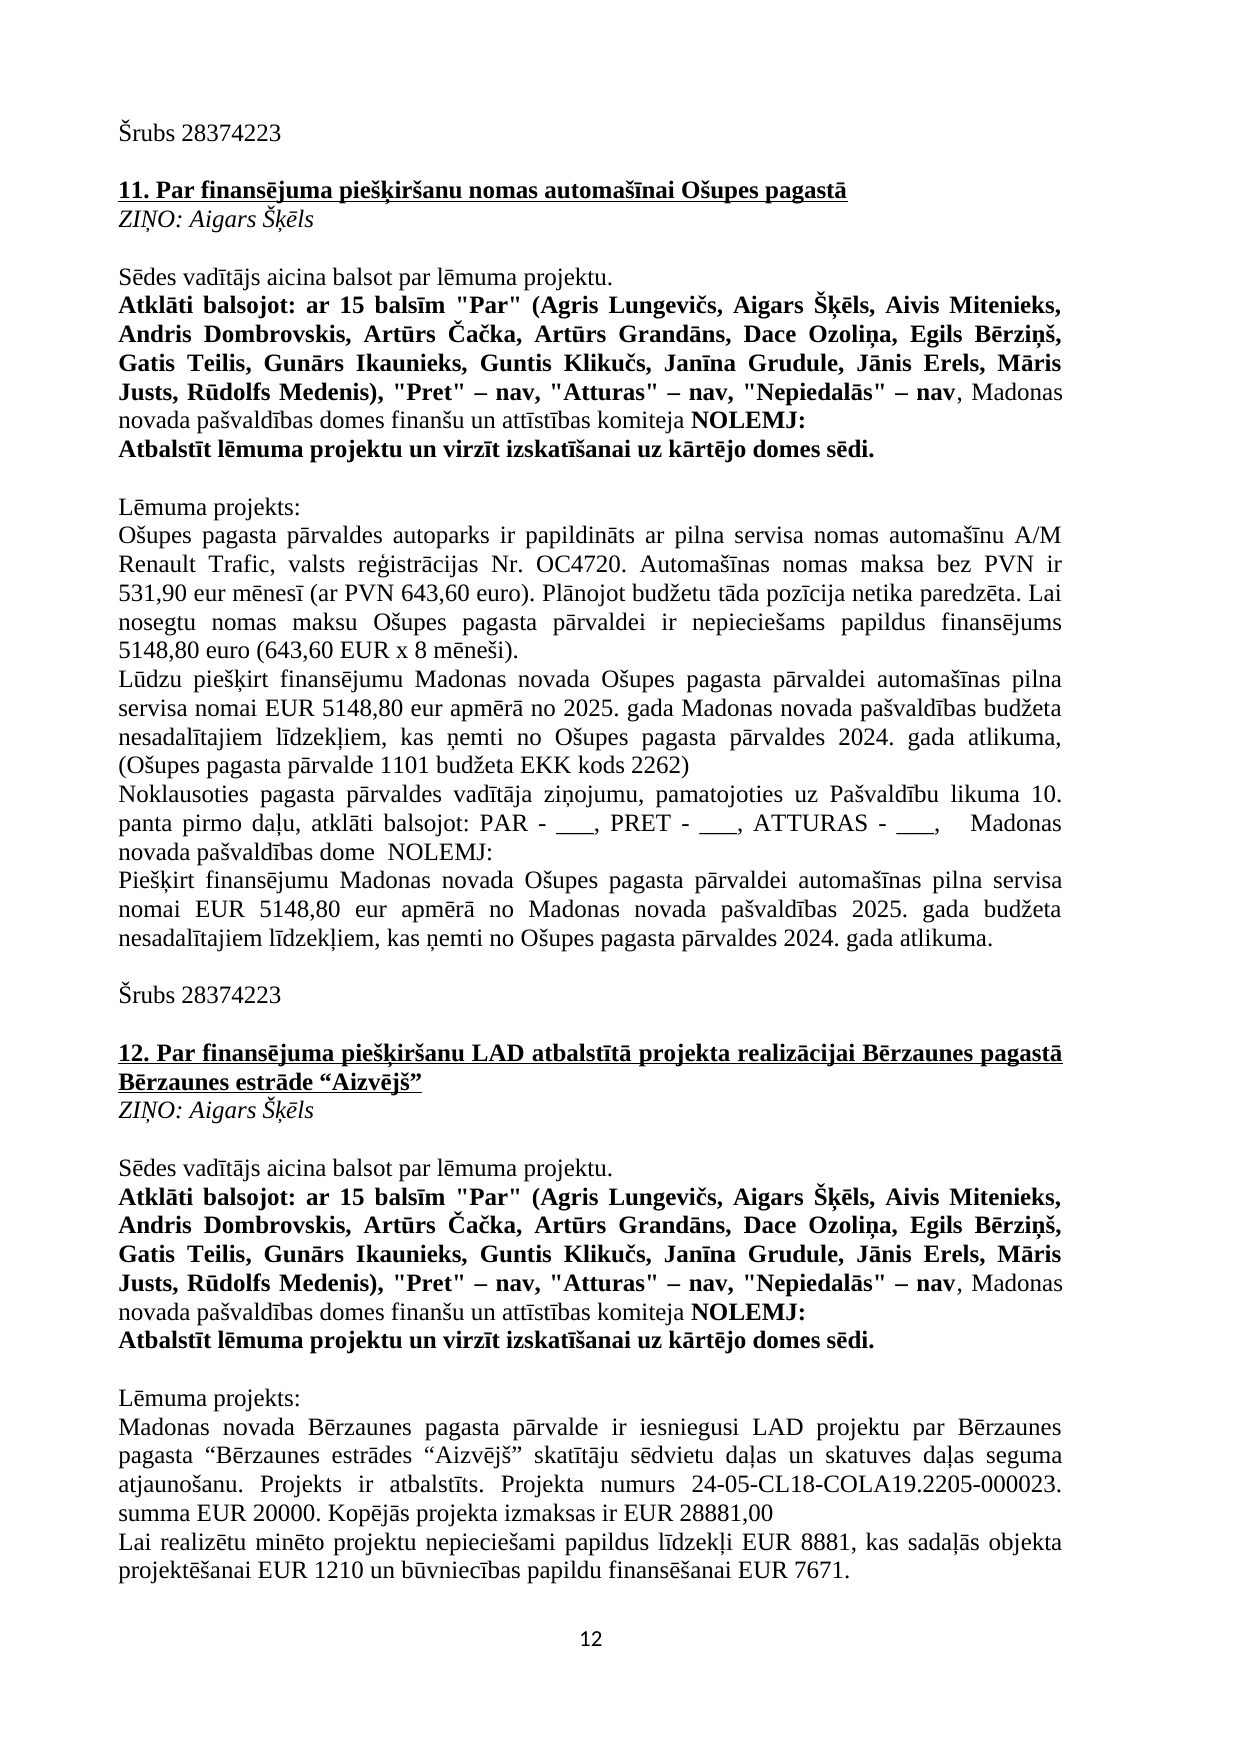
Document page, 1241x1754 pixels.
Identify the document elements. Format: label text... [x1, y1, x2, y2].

text Lai realizētu minēto projektu nepieciešami papildus līdzekļi EUR 8881, kas sadaļās objekta projektēšanai EUR 1210 un būvniecības papildu finansēšanai EUR 7671. [118, 1527, 1063, 1584]
text ZIŅO: Aigars Šķēls [118, 1096, 1063, 1124]
text Lūdzu piešķirt finansējumu Madonas novada Ošupes pagasta pārvaldei automašīnas pilna servisa nomai EUR 5148,80 eur apmērā no 2025. gada Madonas novada pašvaldības budžeta nesadalītajiem līdzekļiem, kas ņemti no Ošupes pagasta pārvaldes 2024. gada atlikuma, (Ošupes pagasta pārvalde 1101 budžeta EKK kods 2262) [118, 664, 1063, 779]
text Šrubs 28374223 [118, 981, 1063, 1009]
text Sēdes vadītājs aicina balsot par lēmuma projektu. [118, 1153, 1063, 1182]
text Šrubs 28374223 [118, 118, 1063, 147]
text 11. Par finansējuma piešķiršanu nomas automašīnai Ošupes pagastā [118, 176, 1063, 204]
text Madonas novada Bērzaunes pagasta pārvalde ir iesniegusi LAD projektu par Bērzaunes pagasta “Bērzaunes estrādes “Aizvējš” skatītāju sēdvietu daļas un skatuves daļas seguma atjaunošanu. Projekts ir atbalstīts. Projekta numurs 24-05-CL18-COLA19.2205-000023. summa EUR 20000. Kopējās projekta izmaksas ir EUR 28881,00 [118, 1412, 1063, 1527]
text Ošupes pagasta pārvaldes autoparks ir papildināts ar pilna servisa nomas automašīnu A/M Renault Trafic, valsts reģistrācijas Nr. OC4720. Automašīnas nomas maksa bez PVN ir 531,90 eur mēnesī (ar PVN 643,60 euro). Plānojot budžetu tāda pozīcija netika paredzēta. Lai nosegtu nomas maksu Ošupes pagasta pārvaldei ir nepieciešams papildus finansējums 5148,80 euro (643,60 EUR x 8 mēneši). [118, 521, 1063, 664]
text 12. Par finansējuma piešķiršanu LAD atbalstītā projekta realizācijai Bērzaunes pagastā Bērzaunes estrāde “Aizvējš” [118, 1038, 1063, 1063]
text ZIŅO: Aigars Šķēls [118, 204, 1063, 233]
text Sēdes vadītājs aicina balsot par lēmuma projektu. [118, 262, 1063, 291]
text Atklāti balsojot: ar 15 balsīm "Par" (Agris Lungevičs, Aigars Šķēls, Aivis Mitenieks, Andris Dombrovskis, Artūrs Čačka, Artūrs Grandāns, Dace Ozoliņa, Egils Bērziņš, Gatis Teilis, Gunārs Ikaunieks, Guntis Klikučs, Janīna Grudule, Jānis Erels, Māris Justs, Rūdolfs Medenis), "Pret" – nav, "Atturas" – nav, "Nepiedalās" – nav, Madonas novada pašvaldības domes finanšu un attīstības komiteja NOLEMJ: [118, 291, 1063, 434]
text Lēmuma projekts: [118, 1383, 1063, 1412]
text Atbalstīt lēmuma projektu un virzīt izskatīšanai uz kārtējo domes sēdi. [118, 434, 1063, 463]
text Noklausoties pagasta pārvaldes vadītāja ziņojumu, pamatojoties uz Pašvaldību likuma 10. panta pirmo daļu, atklāti balsojot: PAR - ___, PRET - ___, ATTURAS - ___, Madonas novada pašvaldības dome NOLEMJ: [118, 779, 1063, 866]
text Piešķirt finansējumu Madonas novada Ošupes pagasta pārvaldei automašīnas pilna servisa nomai EUR 5148,80 eur apmērā no Madonas novada pašvaldības 2025. gada budžeta nesadalītajiem līdzekļiem, kas ņemti no Ošupes pagasta pārvaldes 2024. gada atlikuma. [118, 866, 1063, 952]
text Atbalstīt lēmuma projektu un virzīt izskatīšanai uz kārtējo domes sēdi. [118, 1326, 1063, 1354]
text Atklāti balsojot: ar 15 balsīm "Par" (Agris Lungevičs, Aigars Šķēls, Aivis Mitenieks, Andris Dombrovskis, Artūrs Čačka, Artūrs Grandāns, Dace Ozoliņa, Egils Bērziņš, Gatis Teilis, Gunārs Ikaunieks, Guntis Klikučs, Janīna Grudule, Jānis Erels, Māris Justs, Rūdolfs Medenis), "Pret" – nav, "Atturas" – nav, "Nepiedalās" – nav, Madonas novada pašvaldības domes finanšu un attīstības komiteja NOLEMJ: [118, 1182, 1063, 1326]
text 12. Par finansējuma piešķiršanu LAD atbalstītā projekta realizācijai Bērzaunes pagastā Bērzaunes estrāde “Aizvējš” [118, 1064, 1063, 1096]
text Lēmuma projekts: [118, 492, 1063, 521]
